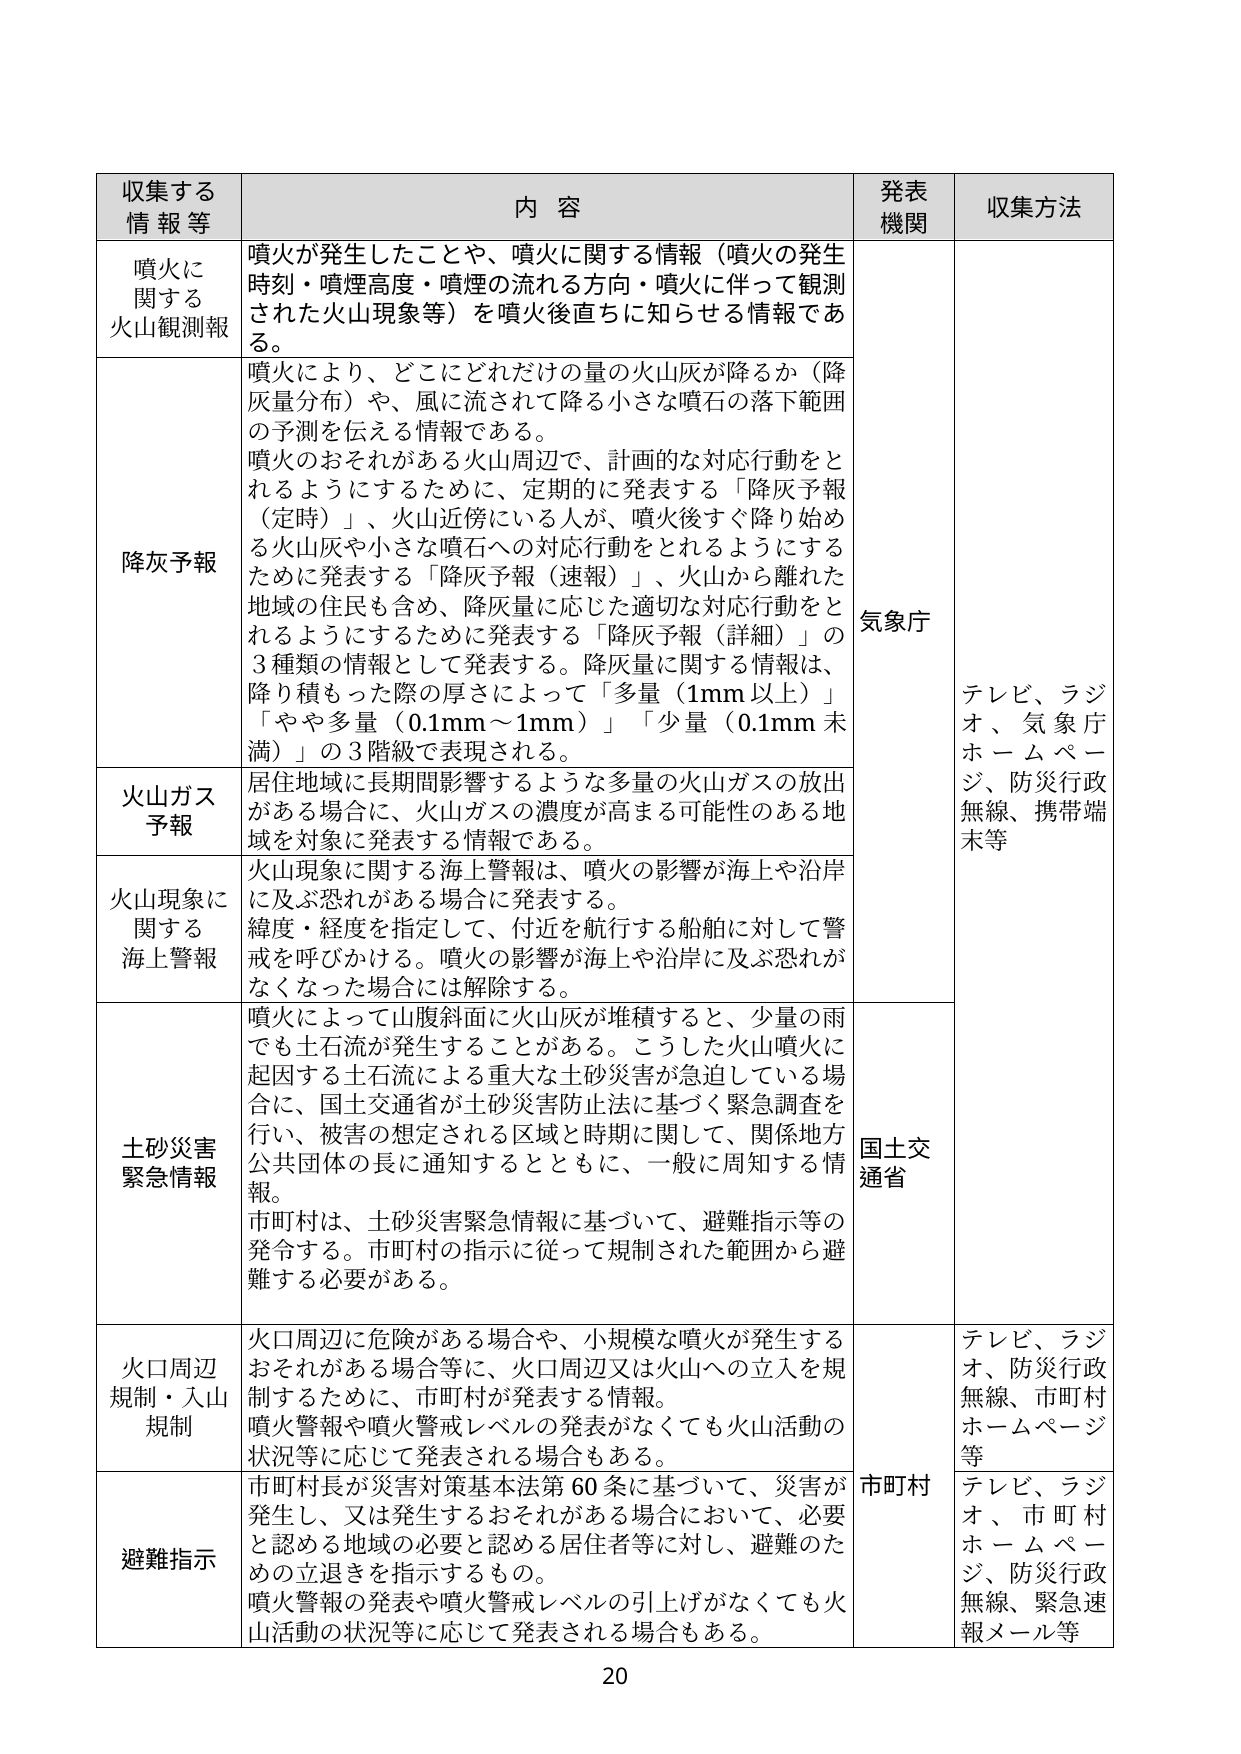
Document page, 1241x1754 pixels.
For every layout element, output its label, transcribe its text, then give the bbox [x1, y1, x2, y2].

table_cell 火山現象に関する海上警報は、噴火の影響が海上や沿岸に及ぶ恐れがある場合に発表する。 緯度・経度を指定して、付近を航行する船舶に対して警戒を呼びかける。噴火の影響が海上や沿岸に及ぶ恐れがなくなった場合には解除する。 [242, 856, 853, 1002]
table_cell 避難指示 [97, 1472, 241, 1647]
table_header 発表 機関 [854, 174, 954, 239]
table_cell 気象庁 [854, 241, 954, 1002]
table_cell 噴火によって山腹斜面に火山灰が堆積すると、少量の雨でも土石流が発生することがある。こうした火山噴火に起因する土石流による重大な土砂災害が急迫している場合に、国土交通省が土砂災害防止法に基づく緊急調査を行い、被害の想定される区域と時期に関して、関係地方公共団体の長に通知するとともに、一般に周知する情報。 市町村は、土砂災害緊急情報に基づいて、避難指示等の発令する。市町村の指示に従って規制された範囲から避難する必要がある。 [242, 1003, 853, 1324]
table_cell 火口周辺 規制・入山 規制 [97, 1325, 241, 1471]
table_cell 土砂災害 緊急情報 [97, 1003, 241, 1324]
table_cell 噴火が発生したことや、噴火に関する情報（噴火の発生時刻・噴煙高度・噴煙の流れる方向・噴火に伴って観測された火山現象等）を噴火後直ちに知らせる情報である。 [242, 241, 853, 357]
table_cell テレビ、ラジオ、気象庁ホームページ、防災行政無線、携帯端末等 [955, 241, 1113, 1324]
table_header 収集方法 [955, 174, 1113, 239]
table_cell 噴火により、どこにどれだけの量の火山灰が降るか（降灰量分布）や、風に流されて降る小さな噴石の落下範囲の予測を伝える情報である。 噴火のおそれがある火山周辺で、計画的な対応行動をとれるようにするために、定期的に発表する「降灰予報（定時）」、火山近傍にいる人が、噴火後すぐ降り始める火山灰や小さな噴石への対応行動をとれるようにするために発表する「降灰予報（速報）」、火山から離れた地域の住民も含め、降灰量に応じた適切な対応行動をとれるようにするために発表する「降灰予報（詳細）」の３種類の情報として発表する。降灰量に関する情報は、降り積もった際の厚さによって「多量（1mm以上）」「やや多量（0.1mm～1mm）」「少量（0.1mm未満）」の３階級で表現される。 [242, 358, 853, 767]
table_cell 火山現象に関する 海上警報 [97, 856, 241, 1002]
table_cell 噴火に 関する 火山観測報 [97, 241, 241, 357]
table_header 収集する 情 報 等 [97, 174, 241, 239]
table_cell 国土交通省 [854, 1003, 954, 1324]
table_cell 降灰予報 [97, 358, 241, 767]
table_cell 火口周辺に危険がある場合や、小規模な噴火が発生するおそれがある場合等に、火口周辺又は火山への立入を規制するために、市町村が発表する情報。 噴火警報や噴火警戒レベルの発表がなくても火山活動の状況等に応じて発表される場合もある。 [242, 1325, 853, 1471]
table_header 内 容 [242, 174, 853, 239]
table_cell 市町村長が災害対策基本法第60条に基づいて、災害が発生し、又は発生するおそれがある場合において、必要と認める地域の必要と認める居住者等に対し、避難のための立退きを指示するもの。 噴火警報の発表や噴火警戒レベルの引上げがなくても火山活動の状況等に応じて発表される場合もある。 [242, 1472, 853, 1647]
table_cell 火山ガス 予報 [97, 768, 241, 855]
table_cell 居住地域に長期間影響するような多量の火山ガスの放出がある場合に、火山ガスの濃度が高まる可能性のある地域を対象に発表する情報である。 [242, 768, 853, 855]
table_cell テレビ、ラジオ、防災行政無線、市町村ホームページ等 [955, 1325, 1113, 1471]
table_cell テレビ、ラジオ、市町村ホームページ、防災行政無線、緊急速報メール等 [955, 1472, 1113, 1647]
table_cell 市町村 [854, 1325, 954, 1647]
